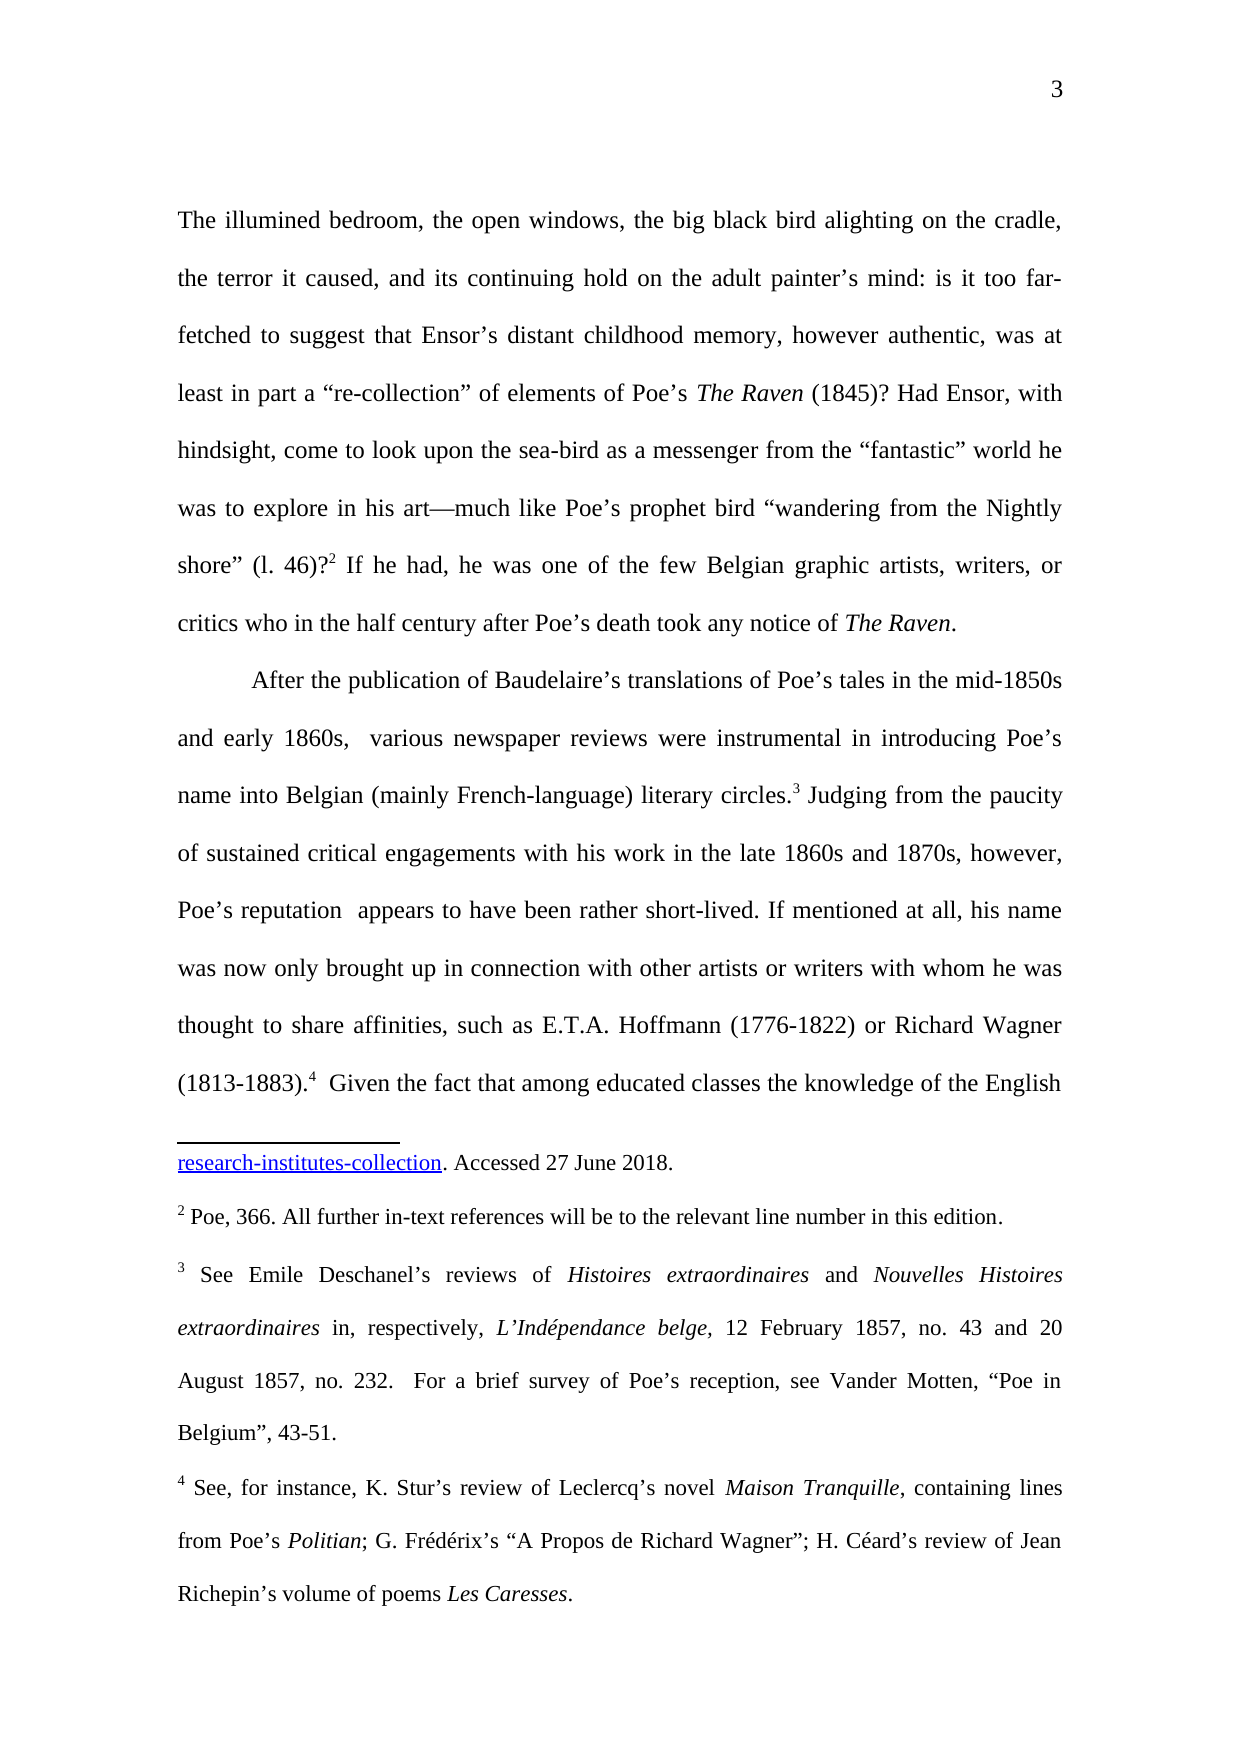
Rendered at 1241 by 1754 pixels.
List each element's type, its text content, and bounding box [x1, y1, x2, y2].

text The illumined bedroom, the open windows, the big black bird alighting on the cradle, the terror it caused, and its continuing hold on the adult painter’s mind: is it too far-fetched to suggest that Ensor’s distant childhood memory, however authentic, was at least in part a “re-collection” of elements of Poe’s The Raven (1845)? Had Ensor, with hindsight, come to look upon the sea-bird as a messenger from the “fantastic” world he was to explore in his art—much like Poe’s prophet bird “wandering from the Nightly shore” (l. 46)? If he had, he was one of the few Belgian graphic artists, writers, or critics who in the half century after Poe’s death took any notice of The Raven. [177, 205, 1063, 636]
text After the publication of Baudelaire’s translations of Poe’s tales in the mid-1850s and early 1860s, various newspaper reviews were instrumental in introducing Poe’s name into Belgian (mainly French-language) literary circles. Judging from the paucity of sustained critical engagements with his work in the late 1860s and 1870s, however, Poe’s reputation appears to have been rather short-lived. If mentioned at all, his name was now only brought up in connection with other artists or writers with whom he was thought to share affinities, such as E.T.A. Hoffmann (1776-1822) or Richard Wagner (1813-1883). Given the fact that among educated classes the knowledge of the English language had appreciably increased by 1850 and that many Belgian journals in the period 1850 to 1880 displayed a lively interest in the culture of the United States, the reasons for the waning of Poe’s critical fortune in Belgium in the third quarter of the century are hard to gauge. Then again, in the newly independent state the general preoccupation with the forging of a didactically-oriented literature “aimed at legitimizing the ideas of unity and nationalistic pride” was hardly the proper breeding-ground for the Poe-esque ideals of Beauty and Truth. [177, 665, 1063, 1096]
